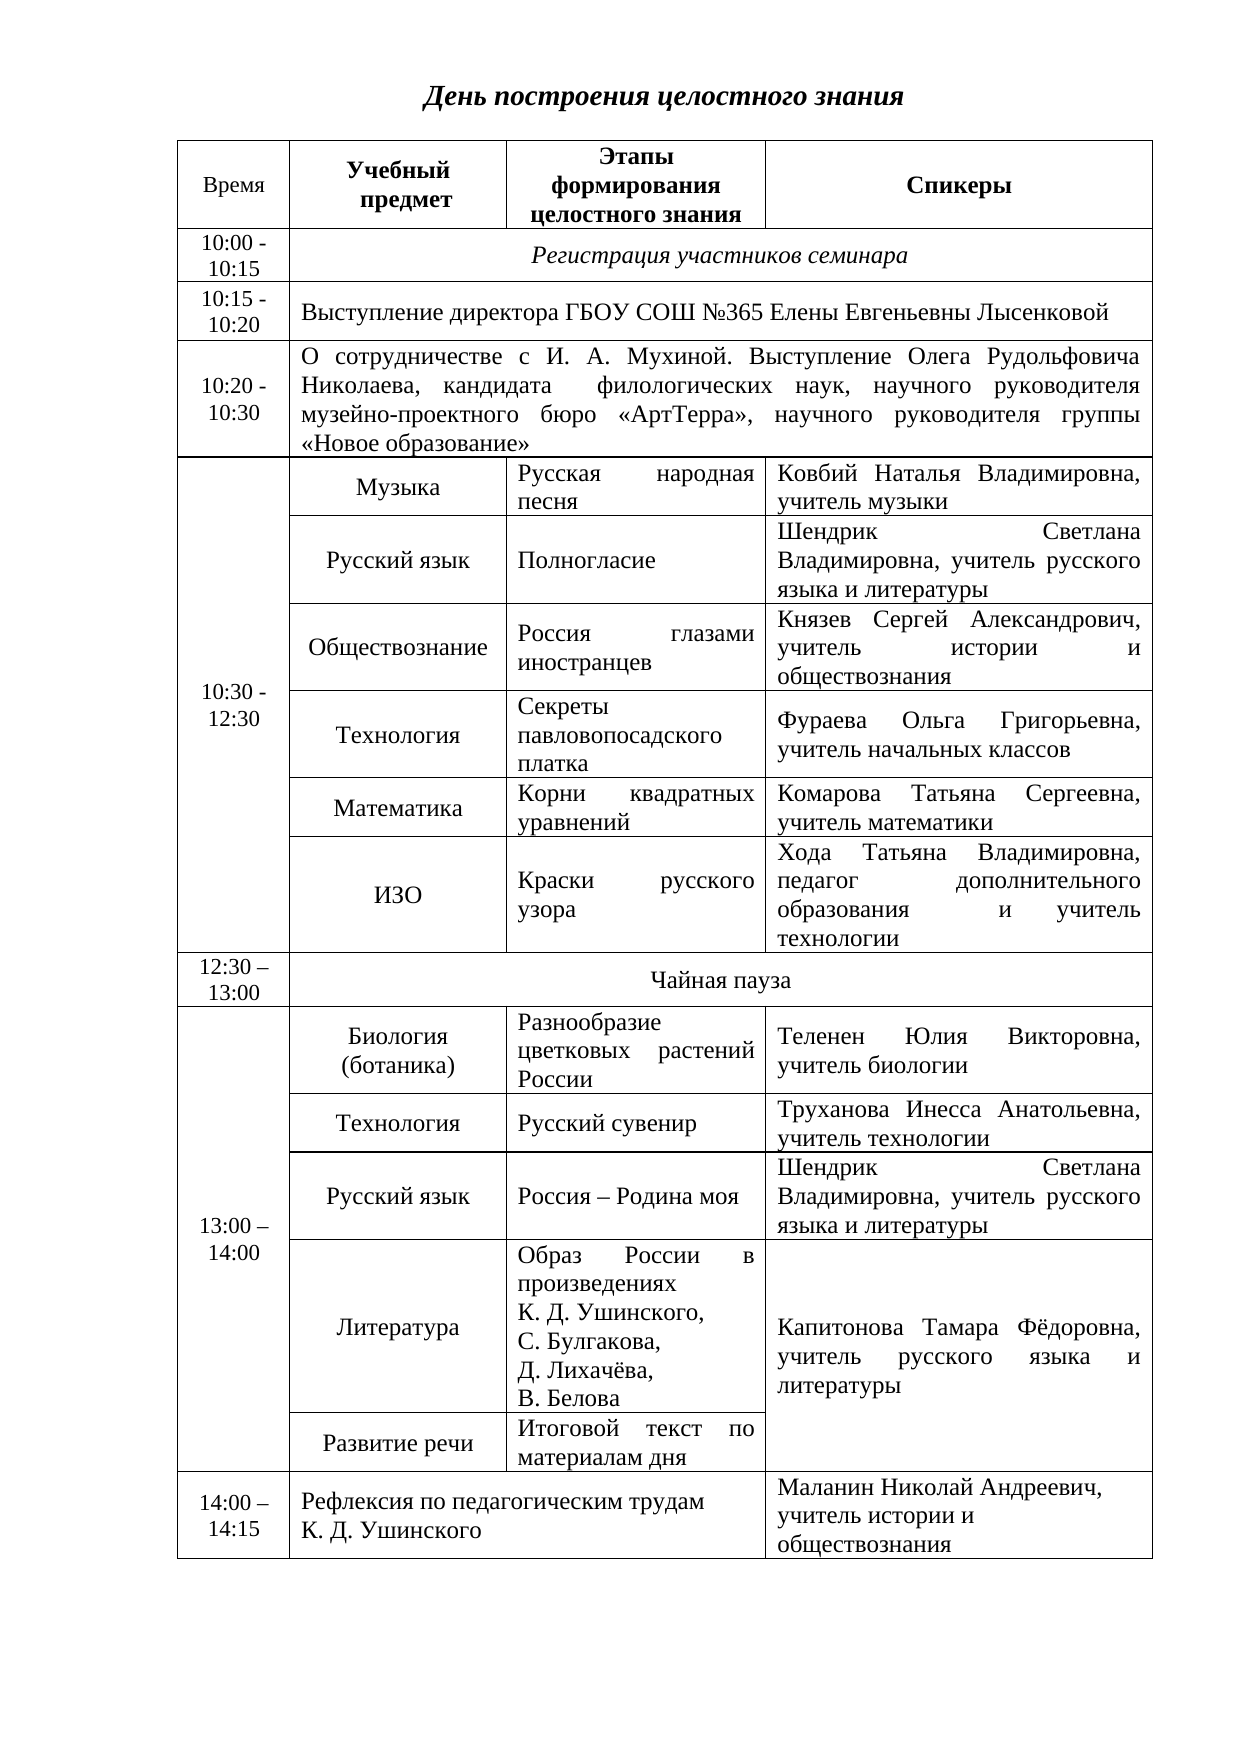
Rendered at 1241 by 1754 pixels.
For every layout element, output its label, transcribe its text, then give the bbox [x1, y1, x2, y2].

table_cell 10:30 - 12:30 [178, 458, 289, 952]
table_cell Чайная пауза [290, 953, 1152, 1006]
table_cell Фураева Ольга Григорьевна, учитель начальных классов [766, 691, 1152, 777]
table_cell 10:00 -10:15 [178, 229, 289, 281]
table_cell Шендрик Светлана Владимировна, учитель русского языка и литературы [766, 516, 1152, 603]
table_cell Математика [290, 778, 506, 836]
table_cell Русский язык [290, 516, 506, 603]
table_cell Развитие речи [290, 1413, 506, 1471]
table_cell Технология [290, 691, 506, 777]
table_cell О сотрудничестве с И. А. Мухиной. Выступление Олега Рудольфовича Николаева, кандидата филологических наук, научного руководителя музейно-проектного бюро «АртТерра», научного руководителя группы «Новое образование» [290, 341, 1152, 456]
table_cell 14:00 – 14:15 [178, 1472, 289, 1558]
table_cell Полногласие [507, 516, 765, 603]
table_cell Ковбий Наталья Владимировна, учитель музыки [766, 458, 1152, 515]
table_cell Обществознание [290, 604, 506, 690]
table_cell Труханова Инесса Анатольевна, учитель технологии [766, 1094, 1152, 1151]
table_cell Выступление директора ГБОУ СОШ №365 Елены Евгеньевны Лысенковой [290, 282, 1152, 340]
table_cell Русская народная песня [507, 458, 765, 515]
table_cell Русский сувенир [507, 1094, 765, 1151]
table_cell Маланин Николай Андреевич, учитель истории и обществознания [766, 1472, 1152, 1558]
table_cell Краски русского узора [507, 837, 765, 952]
table_cell ИЗО [290, 837, 506, 952]
table_cell Регистрация участников семинара [290, 229, 1152, 281]
table_cell Комарова Татьяна Сергеевна, учитель математики [766, 778, 1152, 836]
table_header Учебный предмет [290, 141, 506, 227]
table_header Время [178, 141, 289, 227]
table_header Спикеры [766, 141, 1152, 227]
table_cell Образ России в произведениях К. Д. Ушинского, С. Булгакова, Д. Лихачёва, В. Белова [507, 1240, 765, 1412]
table_cell 13:00 – 14:00 [178, 1007, 289, 1471]
table_cell Технология [290, 1094, 506, 1151]
table_header Этапы формирования целостного знания [507, 141, 765, 227]
table_cell Теленен Юлия Викторовна, учитель биологии [766, 1007, 1152, 1093]
table_cell Хода Татьяна Владимировна, педагог дополнительного образования и учитель технологии [766, 837, 1152, 952]
table_cell Россия глазами иностранцев [507, 604, 765, 690]
table_cell 12:30 – 13:00 [178, 953, 289, 1006]
table_cell 10:15 - 10:20 [178, 282, 289, 340]
table_cell Русский язык [290, 1153, 506, 1239]
text День построения целостного знания [177, 78, 1152, 111]
table_cell Биология (ботаника) [290, 1007, 506, 1093]
table_cell Корни квадратных уравнений [507, 778, 765, 836]
table_cell Разнообразие цветковых растений России [507, 1007, 765, 1093]
table_cell Капитонова Тамара Фёдоровна, учитель русского языка и литературы [766, 1240, 1152, 1471]
table_cell Итоговой текст по материалам дня [507, 1413, 765, 1471]
table_cell 10:20 - 10:30 [178, 341, 289, 456]
table_cell Музыка [290, 458, 506, 515]
table_cell Россия – Родина моя [507, 1153, 765, 1239]
table_cell Князев Сергей Александрович, учитель истории и обществознания [766, 604, 1152, 690]
table_cell Рефлексия по педагогическим трудам К. Д. Ушинского [290, 1472, 765, 1558]
table_cell Литература [290, 1240, 506, 1412]
table_cell Секреты павловопосадского платка [507, 691, 765, 777]
table_cell Шендрик Светлана Владимировна, учитель русского языка и литературы [766, 1153, 1152, 1239]
